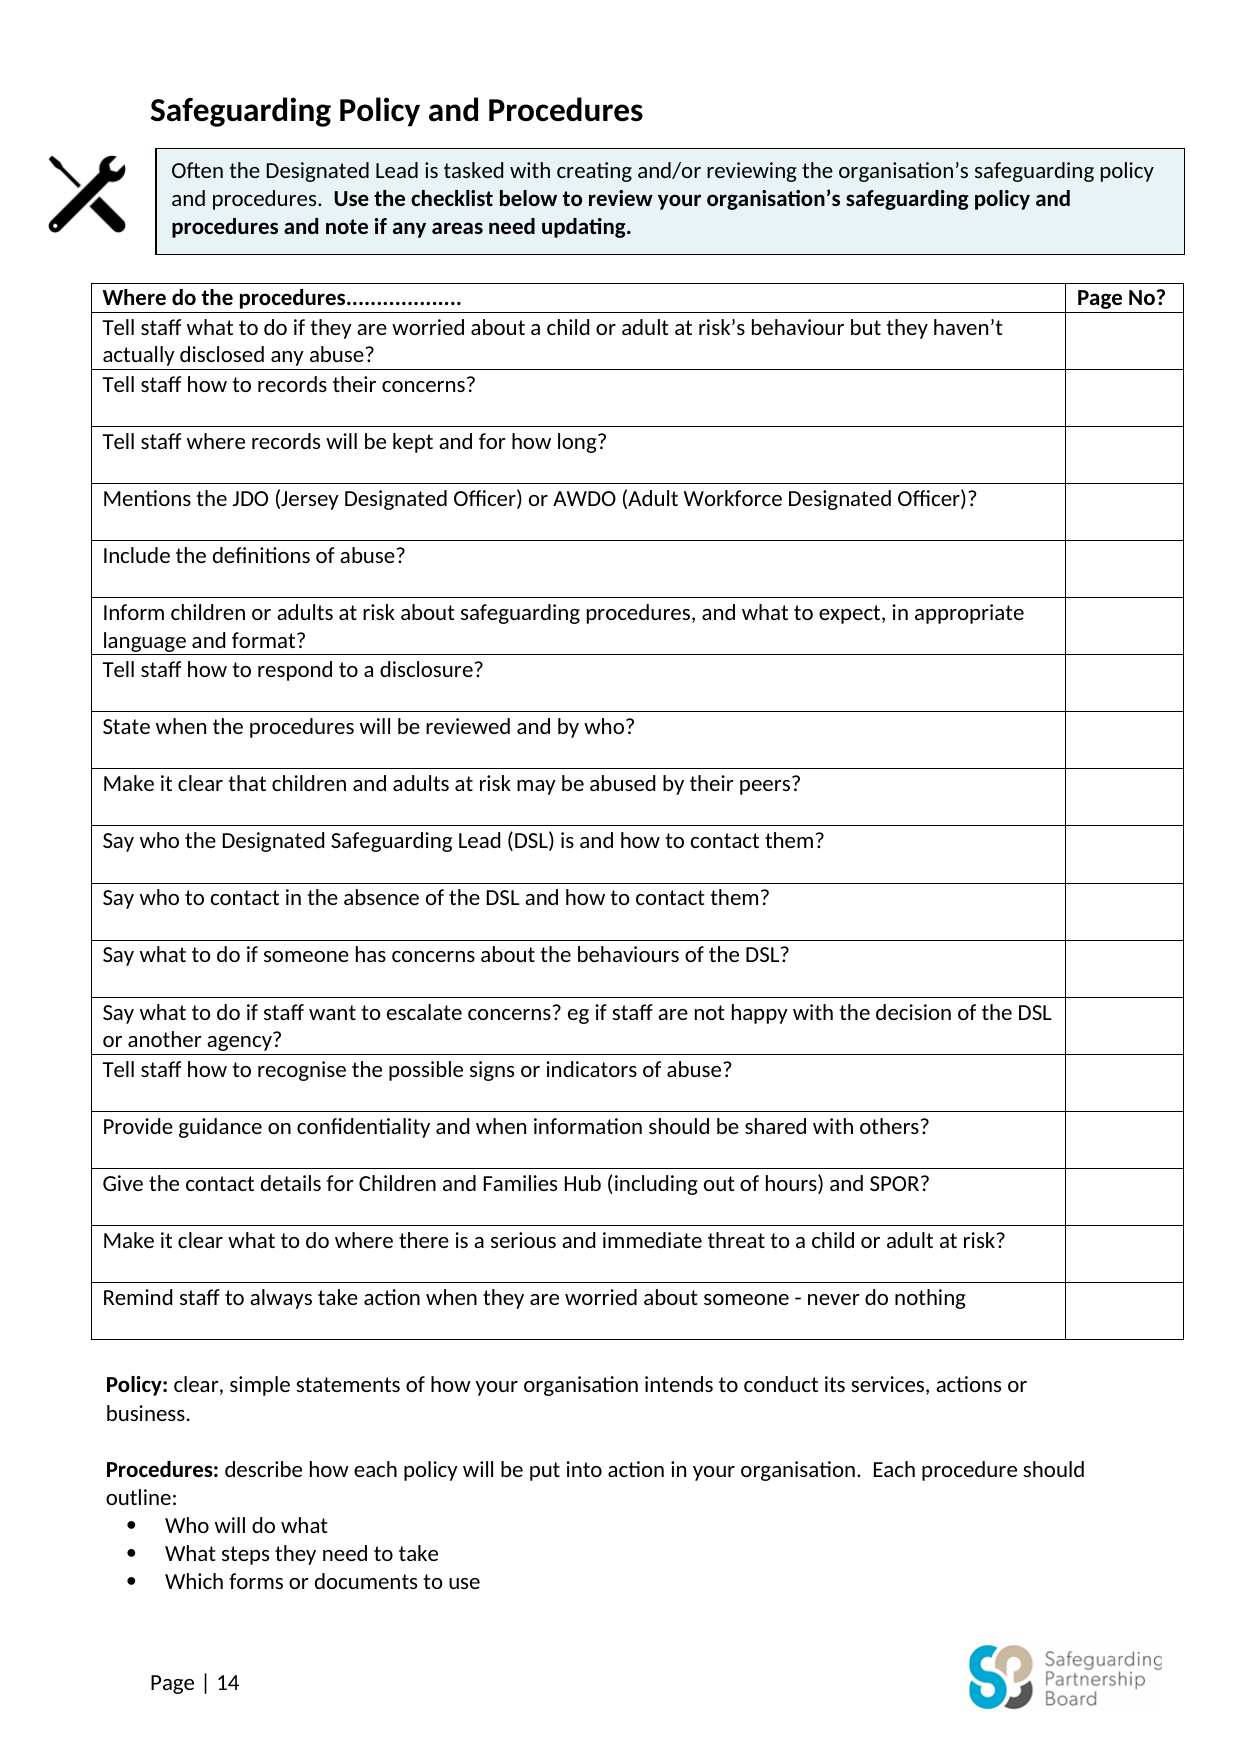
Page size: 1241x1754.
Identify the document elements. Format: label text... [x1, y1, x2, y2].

picture [41, 148, 126, 236]
table_cell [1066, 826, 1183, 882]
text Safeguarding Policy and Procedures [150, 89, 1090, 129]
list What steps they need to take [127, 1539, 1090, 1567]
table_cell Give the contact details for Children and Families Hub (including out of hours) and SPOR? [92, 1169, 1065, 1225]
table_cell [1066, 1055, 1183, 1111]
table_cell [1066, 1112, 1183, 1168]
table_cell [1066, 655, 1183, 711]
text Procedures: describe how each policy will be put into action in your organisation. Each procedure should outline: [106, 1455, 1090, 1511]
table_cell Remind staff to always take action when they are worried about someone - never do nothing [92, 1283, 1065, 1339]
table_cell Tell staff how to respond to a disclosure? [92, 655, 1065, 711]
table_cell Say what to do if staff want to escalate concerns? eg if staff are not happy with the decision of the DSL or another agency? [92, 998, 1065, 1054]
table_cell Say who the Designated Safeguarding Lead (DSL) is and how to contact them? [92, 826, 1065, 882]
table_cell Tell staff how to recognise the possible signs or indicators of abuse? [92, 1055, 1065, 1111]
table_cell Provide guidance on confidentiality and when information should be shared with others? [92, 1112, 1065, 1168]
table_cell [1066, 313, 1183, 369]
table_cell [1066, 541, 1183, 597]
table_cell [1066, 769, 1183, 825]
table_cell Tell staff how to records their concerns? [92, 370, 1065, 426]
picture [967, 1641, 1161, 1710]
table_cell Say who to contact in the absence of the DSL and how to contact them? [92, 884, 1065, 939]
table_cell Make it clear that children and adults at risk may be abused by their peers? [92, 769, 1065, 825]
text Policy: clear, simple statements of how your organisation intends to conduct its services, actions or business. [106, 1371, 1090, 1427]
table_cell [1066, 998, 1183, 1054]
table_cell [1066, 598, 1183, 654]
table_cell [1066, 1169, 1183, 1225]
table_header Where do the procedures................... [92, 284, 1065, 312]
table_cell State when the procedures will be reviewed and by who? [92, 712, 1065, 768]
table_cell Include the definitions of abuse? [92, 541, 1065, 597]
table_cell Say what to do if someone has concerns about the behaviours of the DSL? [92, 941, 1065, 997]
table_cell Mentions the JDO (Jersey Designated Officer) or AWDO (Adult Workforce Designated Officer)? [92, 484, 1065, 540]
table_header Page No? [1066, 284, 1183, 312]
table_cell [1066, 427, 1183, 483]
table_cell [1066, 712, 1183, 768]
table_cell [1066, 370, 1183, 426]
table_cell [1066, 884, 1183, 939]
list Who will do what [127, 1511, 1090, 1539]
list Which forms or documents to use [127, 1567, 1090, 1595]
table_cell Tell staff where records will be kept and for how long? [92, 427, 1065, 483]
table_cell [1066, 941, 1183, 997]
table_cell [1066, 484, 1183, 540]
table_cell Make it clear what to do where there is a serious and immediate threat to a child or adult at risk? [92, 1226, 1065, 1282]
table_cell [1066, 1283, 1183, 1339]
table_cell Tell staff what to do if they are worried about a child or adult at risk’s behaviour but they haven’t actually disclosed any abuse? [92, 313, 1065, 369]
table_cell Inform children or adults at risk about safeguarding procedures, and what to expect, in appropriate language and format? [92, 598, 1065, 654]
table_cell [1066, 1226, 1183, 1282]
